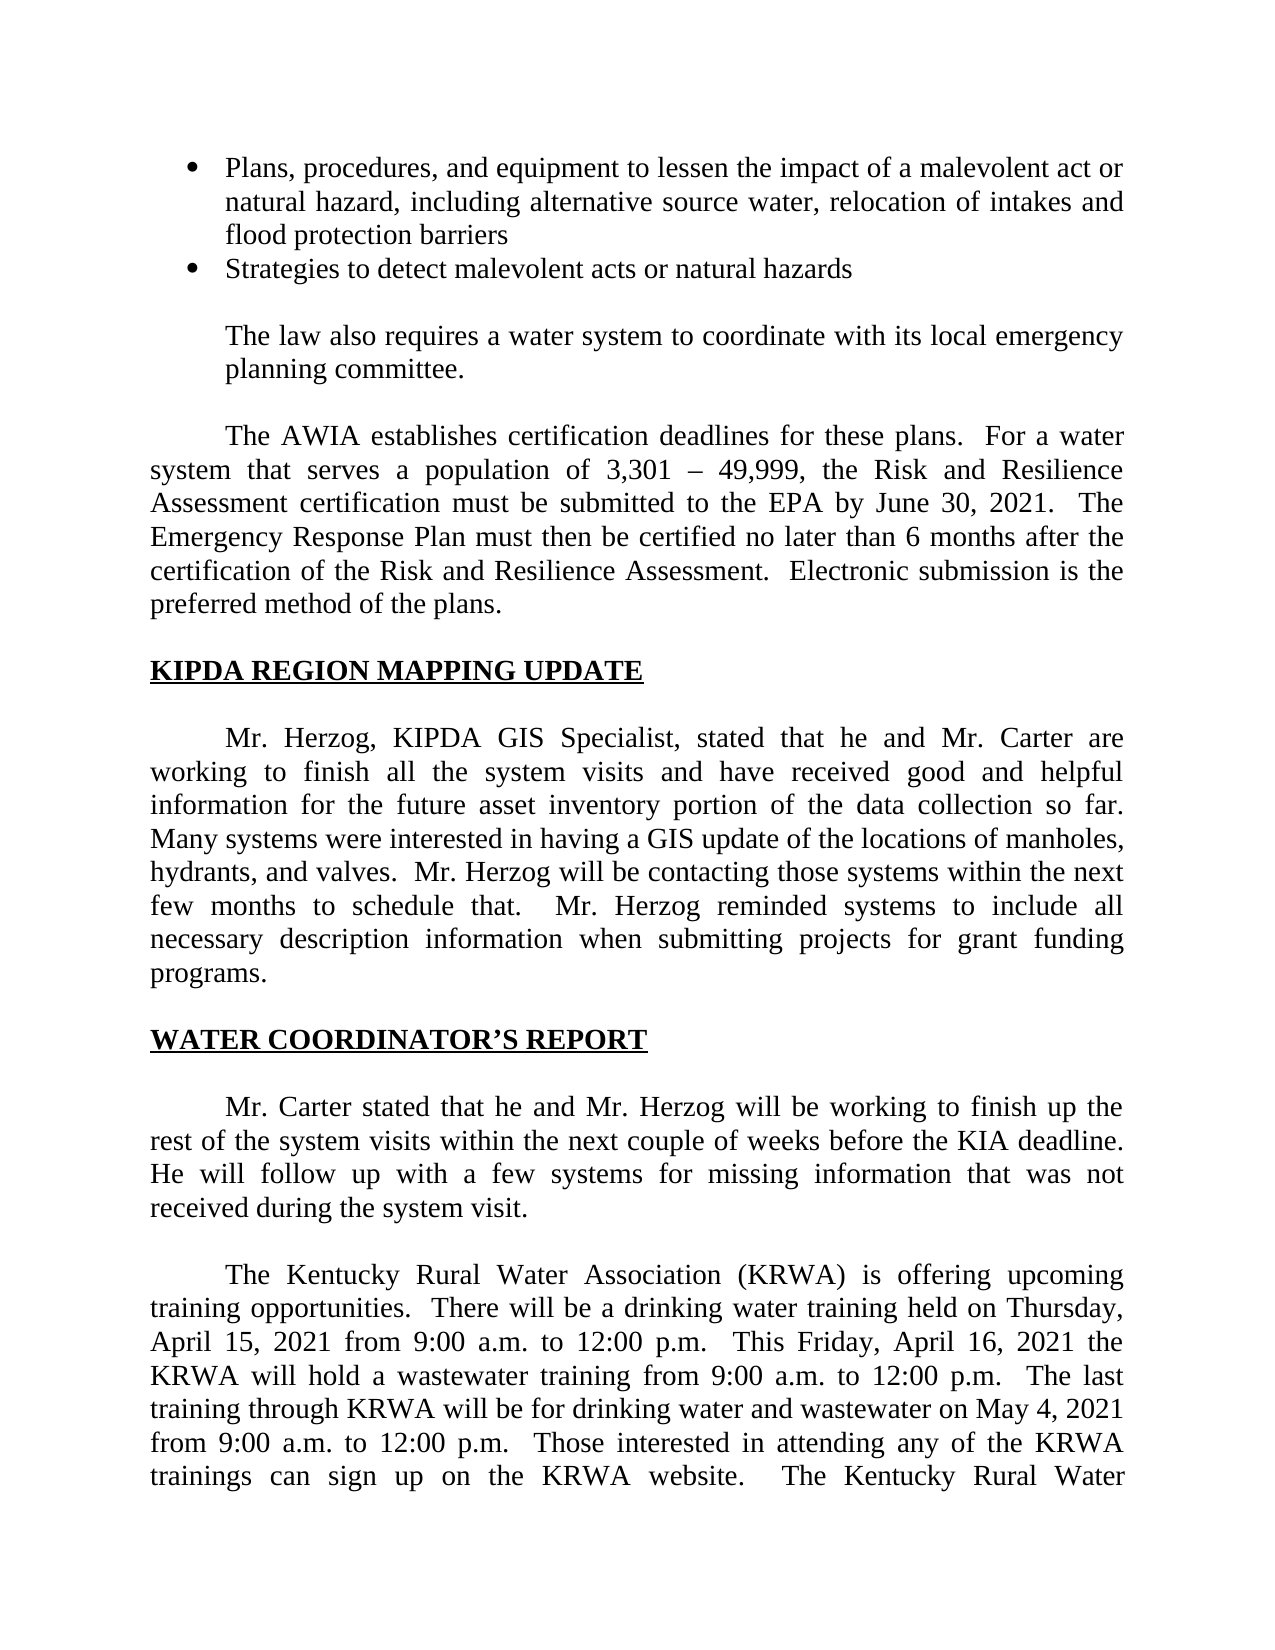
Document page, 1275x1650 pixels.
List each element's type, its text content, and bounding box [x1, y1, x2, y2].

list Strategies to detect malevolent acts or natural hazards [187, 251, 1125, 284]
text WATER COORDINATOR’S REPORT [150, 1022, 1125, 1056]
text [150, 1257, 1125, 1492]
text Mr. Carter stated that he and Mr. Herzog will be working to finish up the rest of the system visits within the next couple of weeks before the KIA deadline. He will follow up with a few systems for missing information that was not received during the system visit. [150, 1089, 1125, 1223]
text The law also requires a water system to coordinate with its local emergency planning committee. [225, 318, 1125, 385]
text The AWIA establishes certification deadlines for these plans. For a water system that serves a population of 3,301 – 49,999, the Risk and Resilience Assessment certification must be submitted to the EPA by June 30, 2021. The Emergency Response Plan must then be certified no later than 6 months after the certification of the Risk and Resilience Assessment. Electronic submission is the preferred method of the plans. [150, 418, 1125, 620]
text KIPDA REGION MAPPING UPDATE [150, 653, 1125, 687]
text Mr. Herzog, KIPDA GIS Specialist, stated that he and Mr. Carter are working to finish all the system visits and have received good and helpful information for the future asset inventory portion of the data collection so far. Many systems were interested in having a GIS update of the locations of manholes, hydrants, and valves. Mr. Herzog will be contacting those systems within the next few months to schedule that. Mr. Herzog reminded systems to include all necessary description information when submitting projects for grant funding programs. [150, 720, 1125, 989]
list Plans, procedures, and equipment to lessen the impact of a malevolent act or natural hazard, including alternative source water, relocation of intakes and flood protection barriers [187, 150, 1125, 251]
